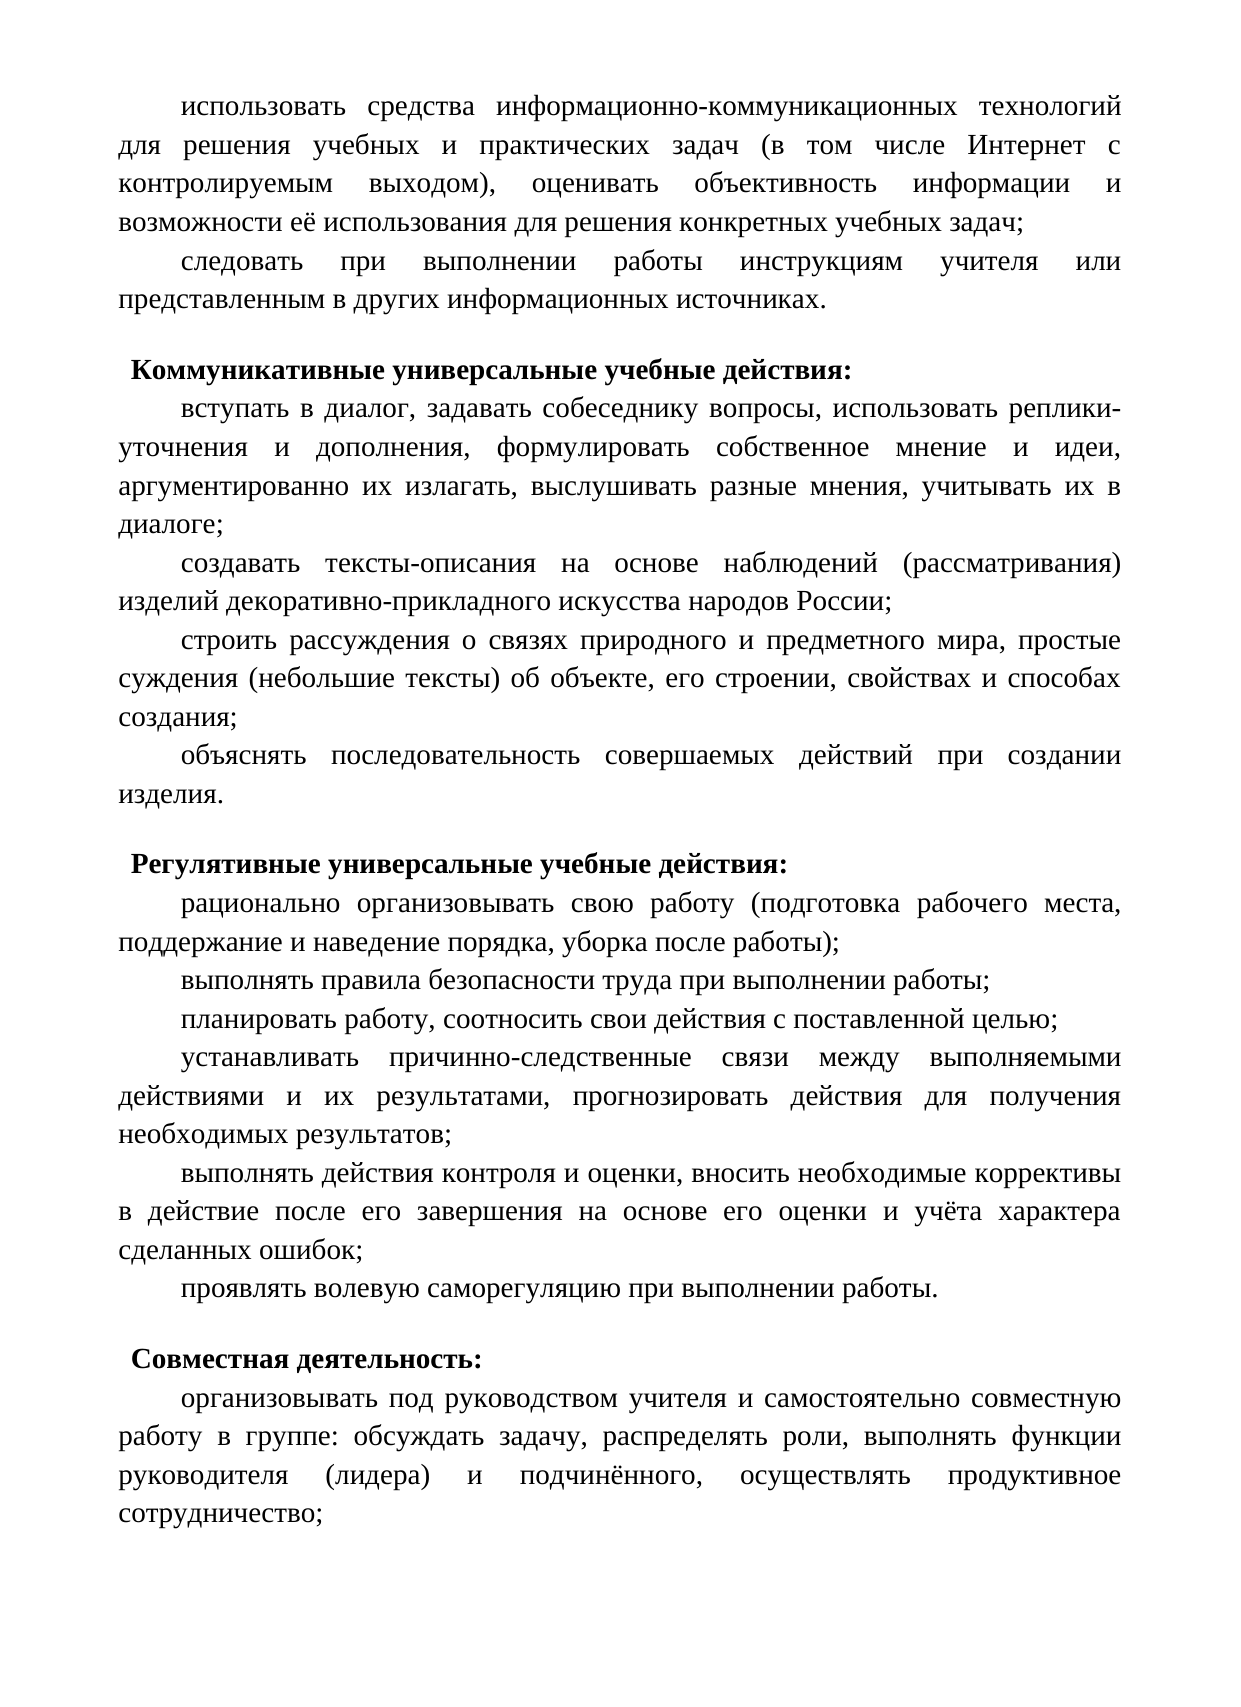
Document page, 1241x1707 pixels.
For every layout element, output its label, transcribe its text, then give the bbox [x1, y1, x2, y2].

text выполнять действия контроля и оценки, вносить необходимые коррективы в действие после его завершения на основе его оценки и учёта характера сделанных ошибок; [118, 1155, 1122, 1266]
text проявлять волевую саморегуляцию при выполнении работы. [118, 1271, 1122, 1304]
text устанавливать причинно-следственные связи между выполняемыми действиями и их результатами, прогнозировать действия для получения необходимых результатов; [118, 1039, 1122, 1150]
text организовывать под руководством учителя и самостоятельно совместную работу в группе: обсуждать задачу, распределять роли, выполнять функции руководителя (лидера) и подчинённого, осуществлять продуктивное сотрудничество; [118, 1380, 1122, 1529]
text выполнять правила безопасности труда при выполнении работы; [118, 962, 1122, 996]
text следовать при выполнении работы инструкциям учителя или представленным в других информационных источниках. [118, 243, 1122, 315]
text объяснять последовательность совершаемых действий при создании изделия. [118, 737, 1122, 809]
text Совместная деятельность: [131, 1341, 1122, 1375]
text создавать тексты-описания на основе наблюдений (рассматривания) изделий декоративно-прикладного искусства народов России; [118, 545, 1122, 617]
text использовать средства информационно-коммуникационных технологий для решения учебных и практических задач (в том числе Интернет с контролируемым выходом), оценивать объективность информации и возможности её использования для решения конкретных учебных задач; [118, 88, 1122, 238]
text строить рассуждения о связях природного и предметного мира, простые суждения (небольшие тексты) об объекте, его строении, свойствах и способах создания; [118, 622, 1122, 732]
text вступать в диалог, задавать собеседнику вопросы, использовать реплики-уточнения и дополнения, формулировать собственное мнение и идеи, аргументированно их излагать, выслушивать разные мнения, учитывать их в диалоге; [118, 391, 1122, 540]
text рационально организовывать свою работу (подготовка рабочего места, поддержание и наведение порядка, уборка после работы); [118, 885, 1122, 957]
text Регулятивные универсальные учебные действия: [131, 847, 1122, 880]
text планировать работу, соотносить свои действия с поставленной целью; [118, 1001, 1122, 1034]
text Коммуникативные универсальные учебные действия: [131, 352, 1122, 386]
